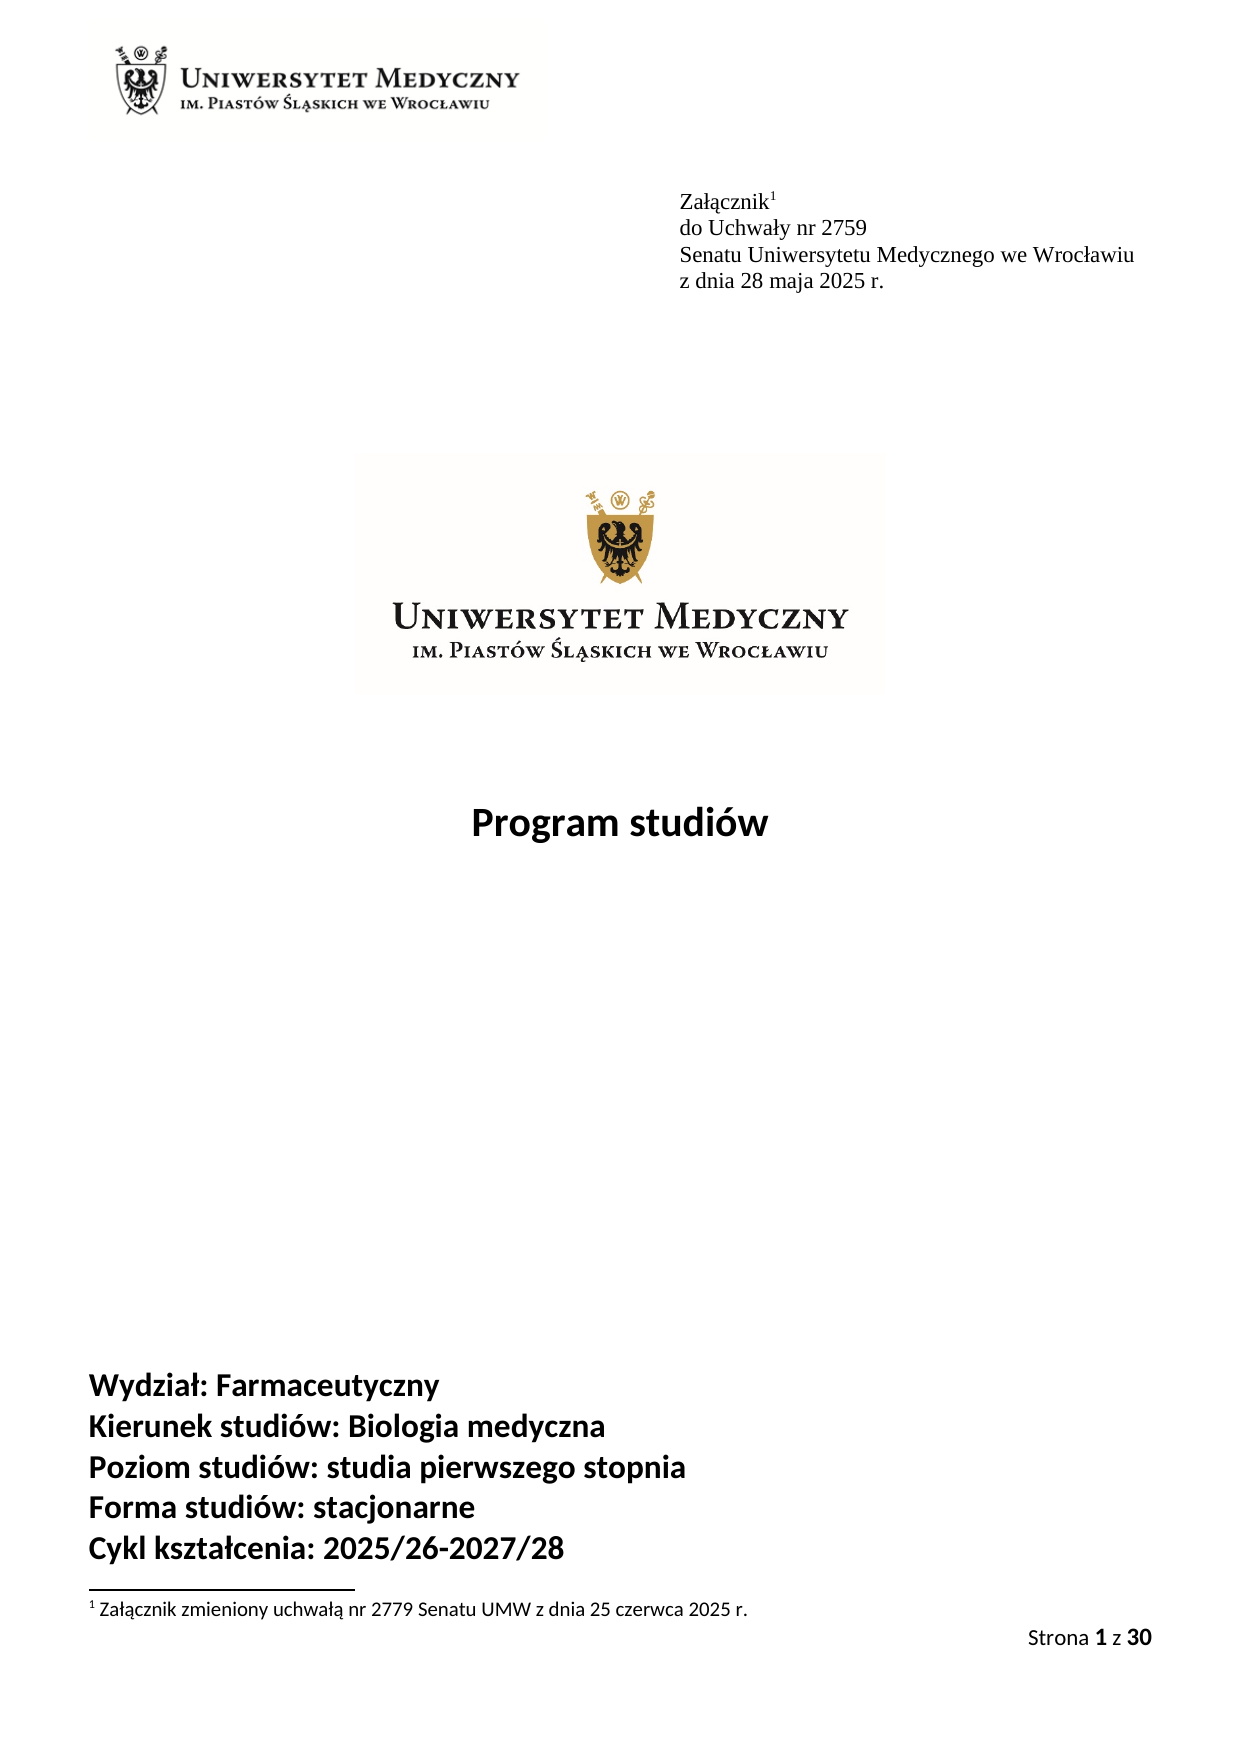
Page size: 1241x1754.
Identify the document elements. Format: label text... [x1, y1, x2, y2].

picture [354, 453, 886, 695]
text do Uchwały nr 2759 [89, 214, 1152, 241]
text z dnia 28 maja 2025 r. [89, 267, 1152, 293]
text Cykl kształcenia: 2025/26-2027/28 [89, 1527, 1152, 1568]
text Program studiów [89, 796, 1152, 847]
text Senatu Uniwersytetu Medycznego we Wrocławiu [89, 241, 1152, 267]
text Poziom studiów: studia pierwszego stopnia [89, 1446, 1152, 1486]
text Załącznik [89, 188, 1152, 214]
text Wydział: Farmaceutyczny [89, 1364, 1152, 1405]
text Kierunek studiów: Biologia medyczna [89, 1405, 1152, 1446]
picture [87, 18, 546, 142]
text Forma studiów: stacjonarne [89, 1486, 1152, 1527]
